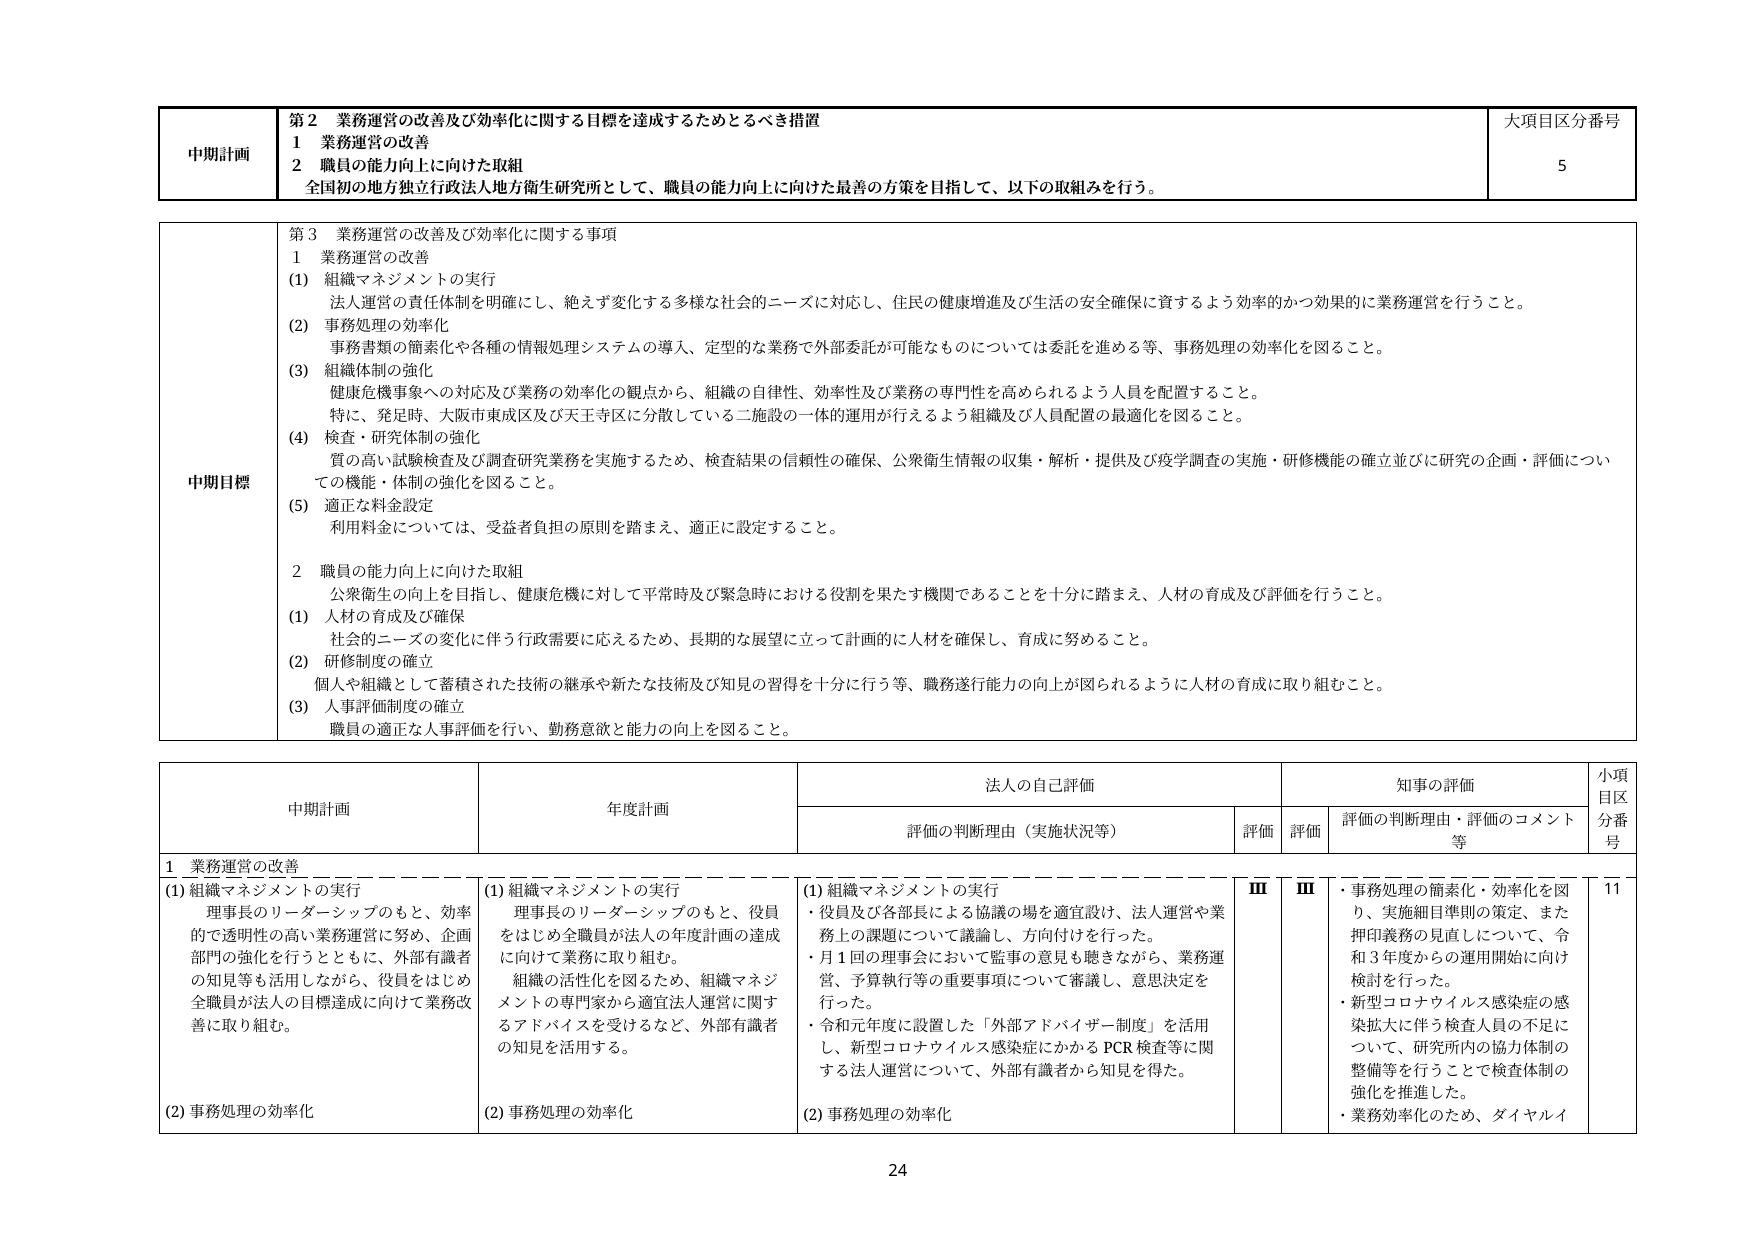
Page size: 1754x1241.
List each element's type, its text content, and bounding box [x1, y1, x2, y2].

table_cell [160, 877, 478, 1133]
table_header 大項目区分番号 5 [1489, 109, 1635, 198]
table_header 中期計画 [160, 109, 276, 198]
table_cell 1 業務運営の改善 [160, 854, 1636, 877]
table_header 法人の自己評価 [798, 763, 1281, 806]
table_cell 評価 [1235, 807, 1281, 853]
table_cell Ⅲ [1235, 877, 1281, 1133]
table_cell Ⅲ [1282, 877, 1328, 1133]
table_header 第２ 業務運営の改善及び効率化に関する目標を達成するためとるべき措置 １ 業務運営の改善 ２ 職員の能力向上に向けた取組 全国初の地方独立行政法人地方衛生研究所として、職員の能力向上に向けた最善の方策を目指して、以下の取組みを行う。 [279, 109, 1487, 198]
table_header 知事の評価 [1282, 763, 1588, 806]
table_header 中期計画 [160, 763, 478, 853]
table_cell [479, 877, 797, 1133]
table_cell 評価の判断理由（実施状況等） [798, 807, 1234, 853]
table_cell 11 [1589, 877, 1636, 1133]
table_header 中期目標 [160, 223, 277, 740]
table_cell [1329, 877, 1588, 1133]
table_header 小項目区分番号 [1589, 763, 1636, 853]
table_header 第３ 業務運営の改善及び効率化に関する事項 １ 業務運営の改善 (1) 組織マネジメントの実行 法人運営の責任体制を明確にし、絶えず変化する多様な社会的ニーズに対応し、住民の健康増進及び生活の安全確保に資するよう効率的かつ効果的に業務運営を行うこと。 (2) 事務処理の効率化 事務書類の簡素化や各種の情報処理システムの導入、定型的な業務で外部委託が可能なものについては委託を進める等、事務処理の効率化を図ること。 (3) 組織体制の強化 健康危機事象への対応及び業務の効率化の観点から、組織の自律性、効率性及び業務の専門性を高められるよう人員を配置すること。 特に、発足時、大阪市東成区及び天王寺区に分散している二施設の一体的運用が行えるよう組織及び人員配置の最適化を図ること。 (4) 検査・研究体制の強化 質の高い試験検査及び調査研究業務を実施するため、検査結果の信頼性の確保、公衆衛生情報の収集・解析・提供及び疫学調査の実施・研修機能の確立並びに研究の企画・評価についての機能・体制の強化を図ること。 (5) 適正な料金設定 利用料金については、受益者負担の原則を踏まえ、適正に設定すること。 ２ 職員の能力向上に向けた取組 公衆衛生の向上を目指し、健康危機に対して平常時及び緊急時における役割を果たす機関であることを十分に踏まえ、人材の育成及び評価を行うこと。 (1) 人材の育成及び確保 社会的ニーズの変化に伴う行政需要に応えるため、長期的な展望に立って計画的に人材を確保し、育成に努めること。 (2) 研修制度の確立 個人や組織として蓄積された技術の継承や新たな技術及び知見の習得を十分に行う等、職務遂行能力の向上が図られるように人材の育成に取り組むこと。 (3) 人事評価制度の確立 職員の適正な人事評価を行い、勤務意欲と能力の向上を図ること。 [278, 223, 1636, 740]
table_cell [798, 877, 1234, 1133]
table_cell 評価 [1282, 807, 1328, 853]
table_header 年度計画 [479, 763, 797, 853]
table_cell 評価の判断理由・評価のコメント等 [1329, 807, 1588, 853]
